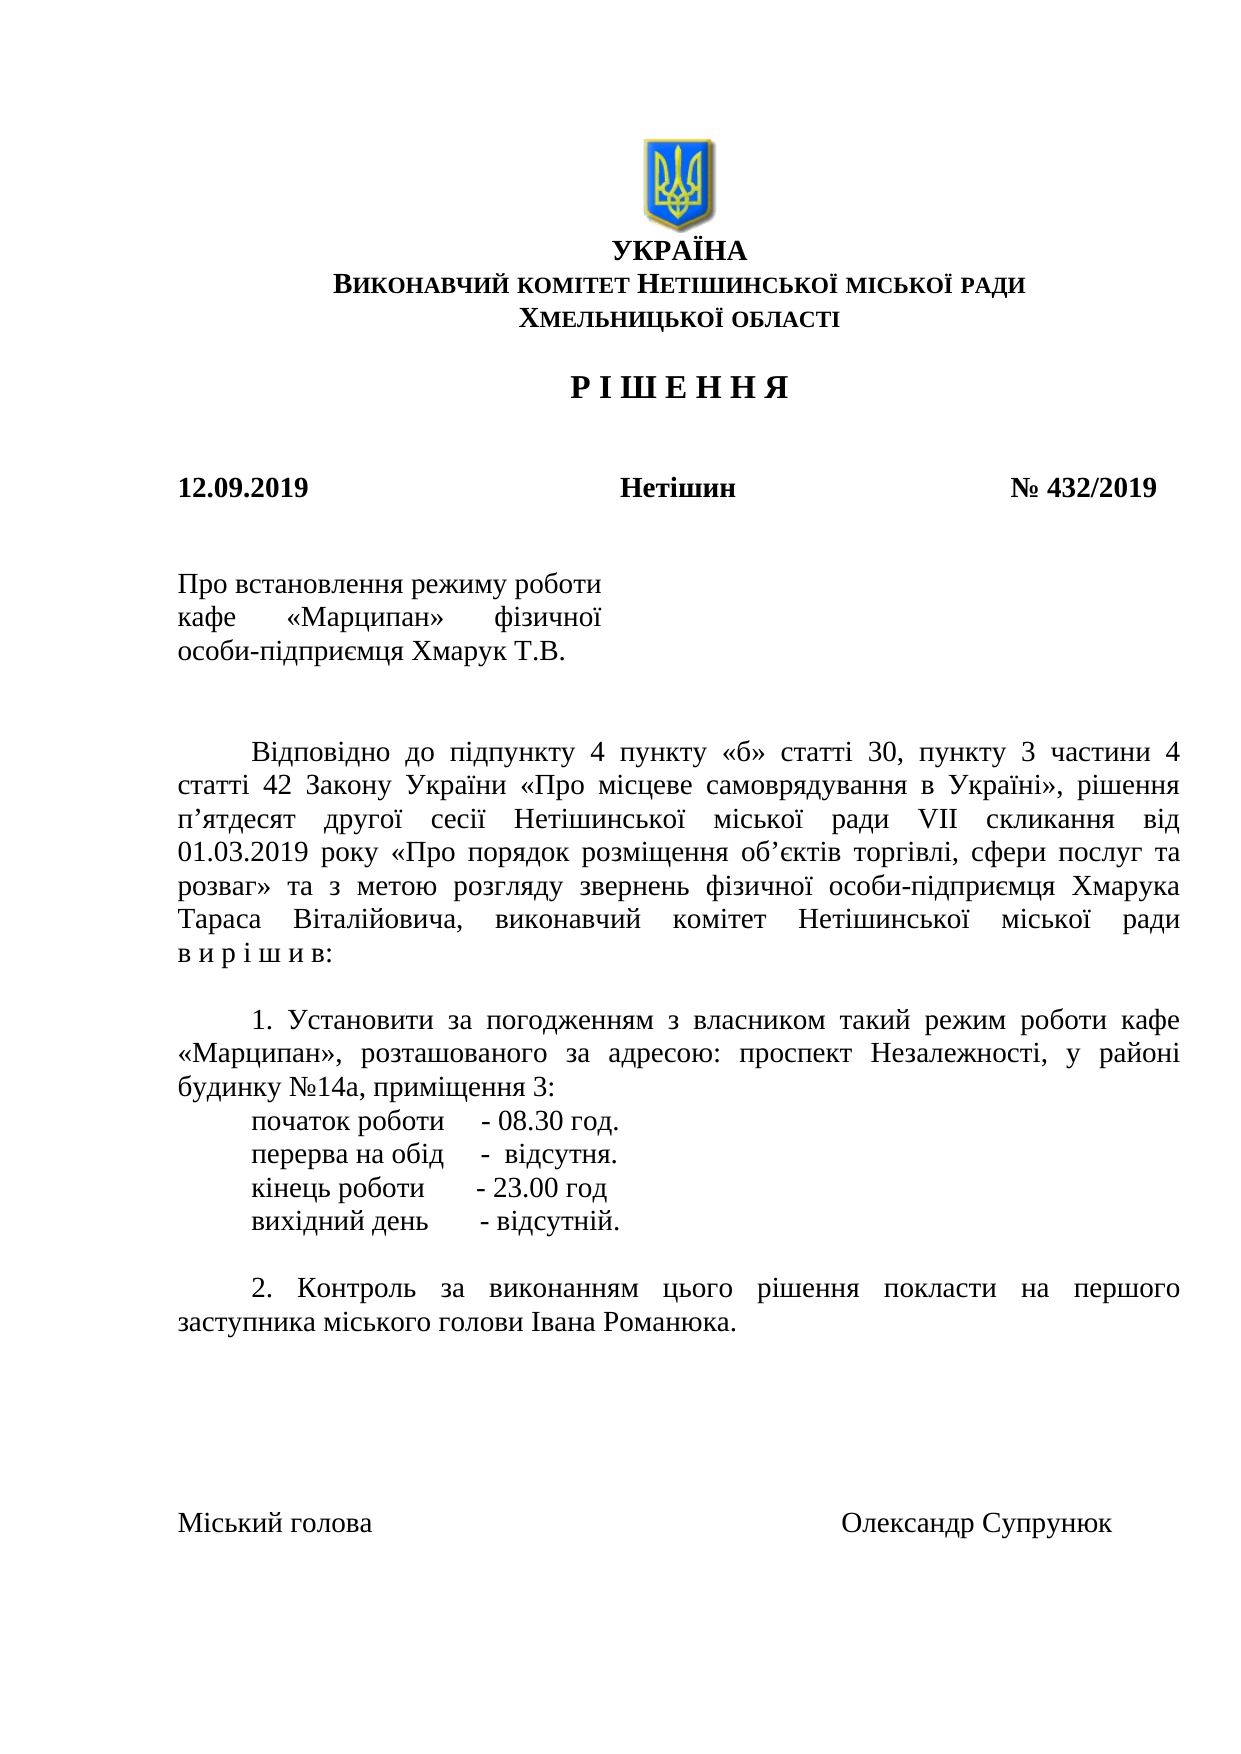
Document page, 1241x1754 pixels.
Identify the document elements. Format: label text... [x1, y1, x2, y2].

text початок роботи - 08.30 год. [251, 1103, 1181, 1136]
text вихідний день - відсутній. [251, 1203, 1181, 1237]
text Р І Ш Е Н Н Я [177, 367, 1181, 406]
text УКРАЇНА [177, 118, 1181, 267]
text кінець роботи - 23.00 год [251, 1170, 1181, 1203]
text 12.09.2019 Нетішин № 432/2019 [177, 470, 1176, 504]
picture [643, 139, 717, 233]
text Хмельницької області [177, 300, 1181, 334]
text Міський голова Олександр Супрунюк [177, 1505, 1181, 1539]
text перерва на обід - відсутня. [251, 1136, 1181, 1170]
text 1. Установити за погодженням з власником такий режим роботи кафе «Марципан», розташованого за адресою: проспект Незалежності, у районі будинку №14а, приміщення 3: [177, 1002, 1181, 1103]
text Відповідно до підпункту 4 пункту «б» статті 30, пункту 3 частини 4 статті 42 Закону України «Про місцеве самоврядування в Україні», рішення п’ятдесят другої сесії Нетішинської міської ради VІI скликання від 01.03.2019 року «Про порядок розміщення об’єктів торгівлі, сфери послуг та розваг» та з метою розгляду звернень фізичної особи-підприємця Хмарука Тараса Віталійовича, виконавчий комітет Нетішинської міської ради в и р і ш и в: [177, 734, 1181, 968]
text 2. Контроль за виконанням цього рішення покласти на першого заступника міського голови Івана Романюка. [177, 1270, 1181, 1337]
text Про встановлення режиму роботи кафе «Марципан» фізичної особи-підприємця Хмарук Т.В. [177, 566, 602, 667]
text Виконавчий комітет Нетішинської міської ради [177, 267, 1181, 300]
